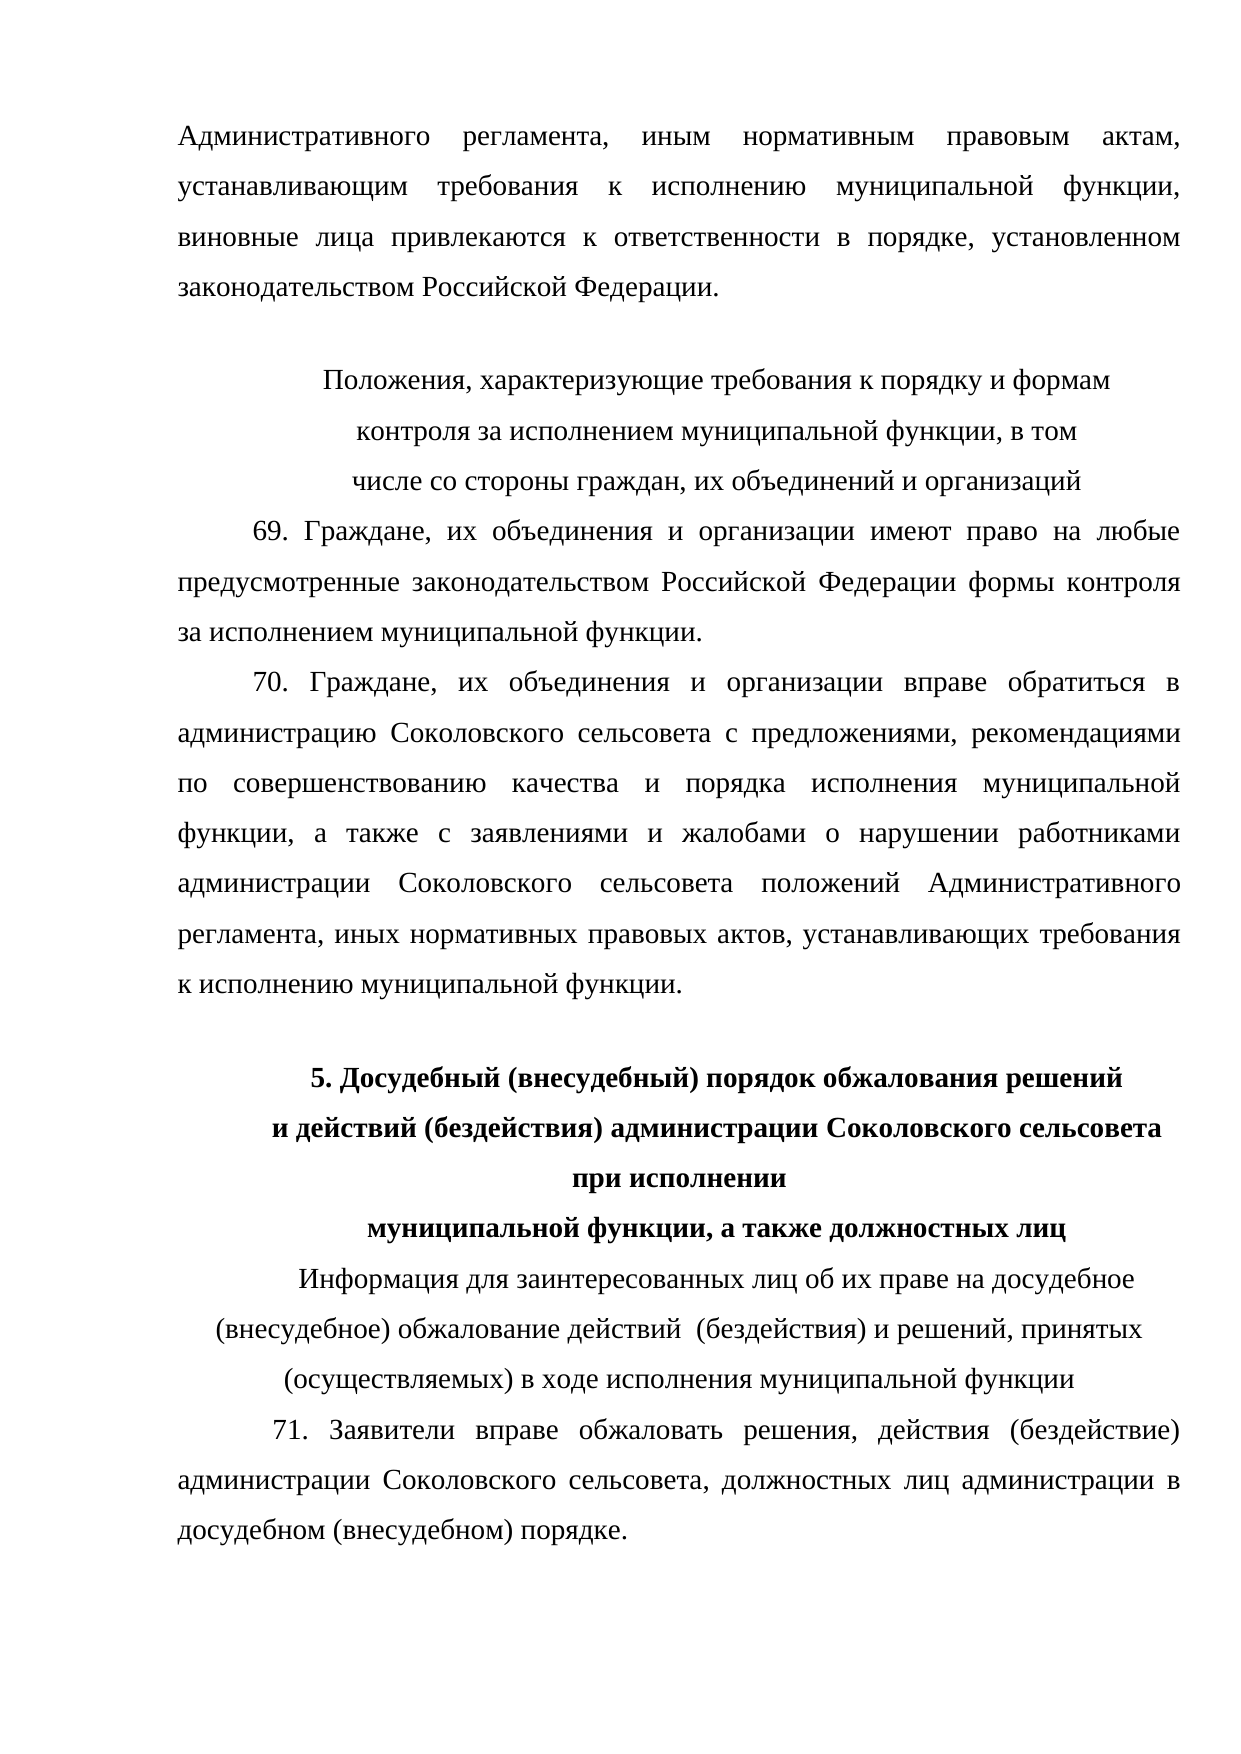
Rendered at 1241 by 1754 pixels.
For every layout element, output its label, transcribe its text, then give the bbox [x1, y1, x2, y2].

text муниципальной функции, а также должностных лиц [177, 1211, 1181, 1244]
text числе со стороны граждан, их объединений и организаций [177, 463, 1181, 497]
text 69. Граждане, их объединения и организации имеют право на любые предусмотренные законодательством Российской Федерации формы контроля за исполнением муниципальной функции. [177, 513, 1181, 648]
text и действий (бездействия) администрации Соколовского сельсовета при исполнении [177, 1110, 1181, 1194]
text Информация для заинтересованных лиц об их праве на досудебное (внесудебное) обжалование действий (бездействия) и решений, принятых (осуществляемых) в ходе исполнения муниципальной функции [177, 1261, 1181, 1395]
text 70. Граждане, их объединения и организации вправе обратиться в администрацию Соколовского сельсовета с предложениями, рекомендациями по совершенствованию качества и порядка исполнения муниципальной функции, а также с заявлениями и жалобами о нарушении работниками администрации Соколовского сельсовета положений Административного регламента, иных нормативных правовых актов, устанавливающих требования к исполнению муниципальной функции. [177, 664, 1181, 1000]
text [177, 118, 1181, 303]
text 5. Досудебный (внесудебный) порядок обжалования решений [177, 1060, 1181, 1093]
text 71. Заявители вправе обжаловать решения, действия (бездействие) администрации Соколовского сельсовета, должностных лиц администрации в досудебном (внесудебном) порядке. [177, 1412, 1181, 1546]
text Положения, характеризующие требования к порядку и формам [177, 362, 1181, 396]
text контроля за исполнением муниципальной функции, в том [177, 413, 1181, 446]
